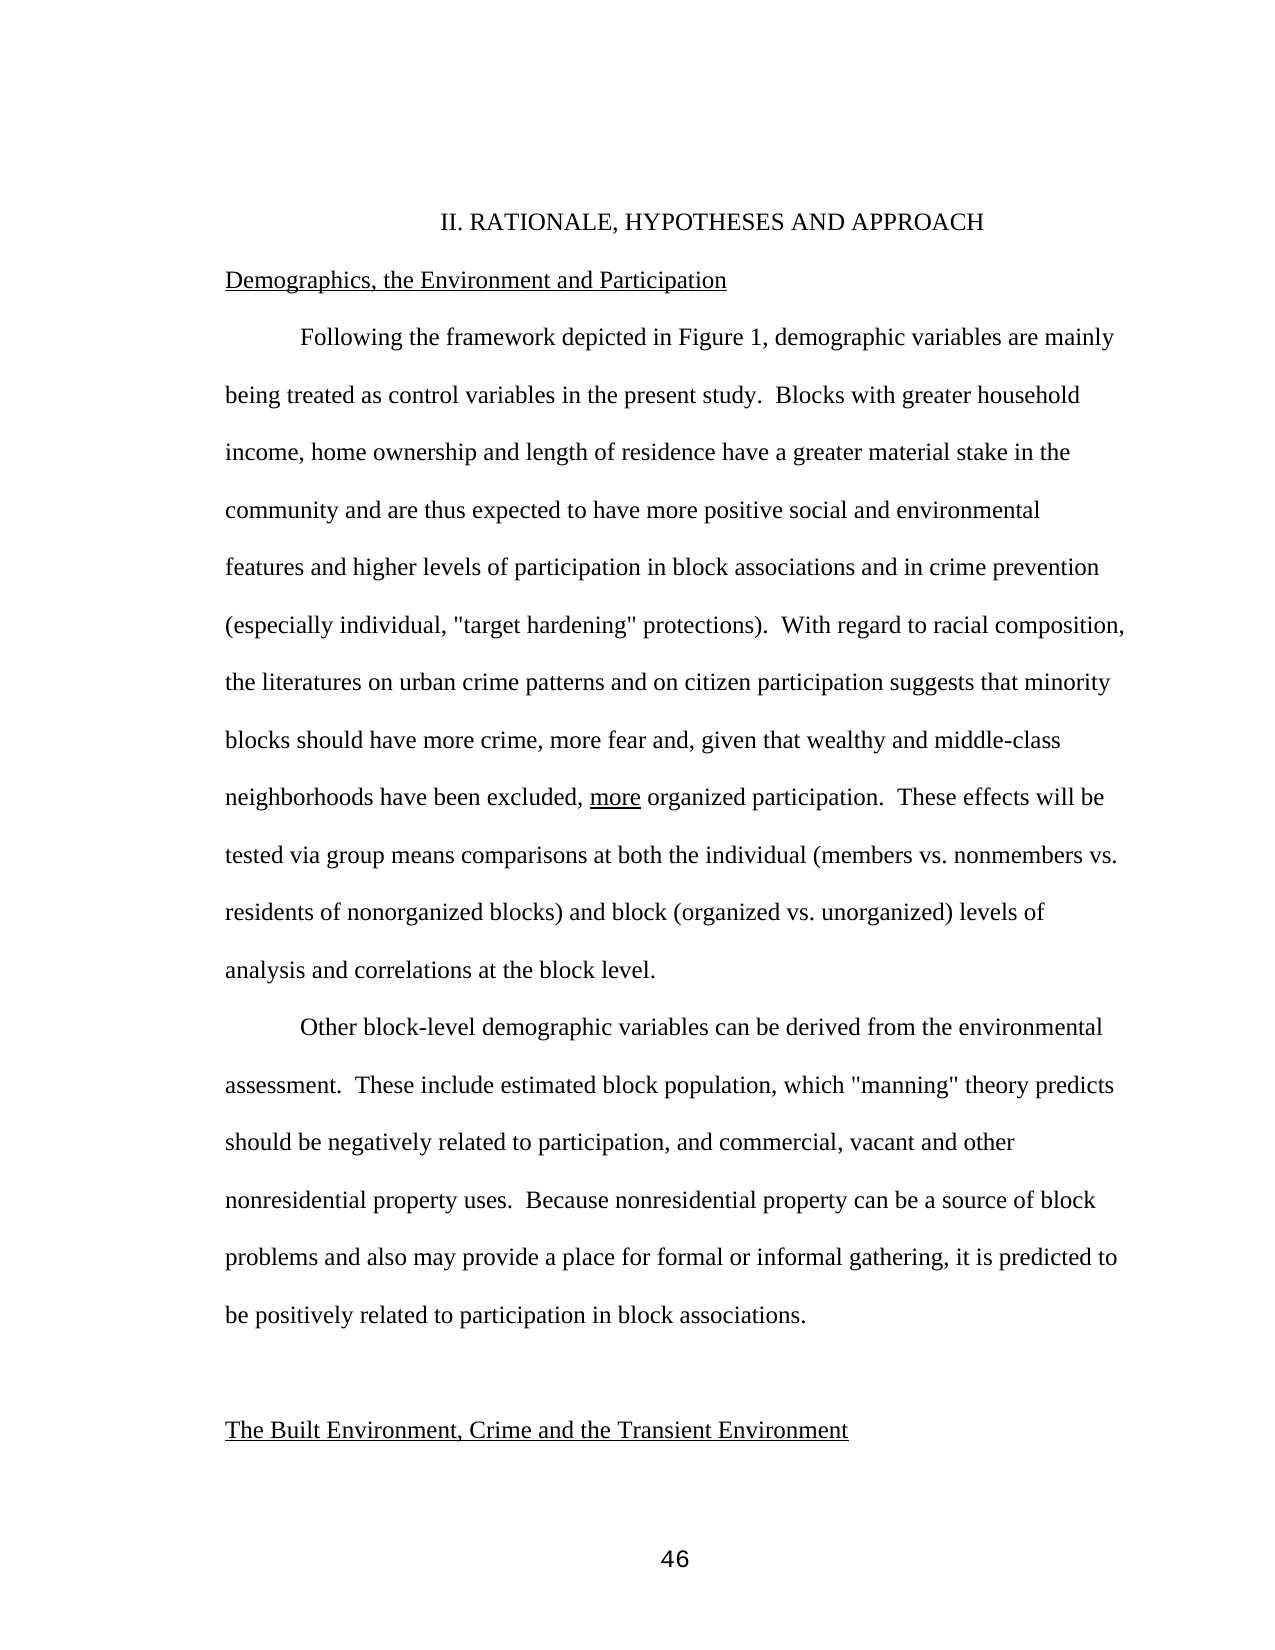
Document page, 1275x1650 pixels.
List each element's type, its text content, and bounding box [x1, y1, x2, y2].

text Other block-level demographic variables can be derived from the environmental assessment. These include estimated block population, which "manning" theory predicts should be negatively related to participation, and commercial, vacant and other nonresidential property uses. Because nonresidential property can be a source of block problems and also may provide a place for formal or informal gathering, it is predicted to be positively related to participation in block associations. [225, 1012, 1125, 1329]
text II. RATIONALE, HYPOTHESES AND APPROACH [225, 207, 1125, 236]
text Following the framework depicted in Figure 1, demographic variables are mainly being treated as control variables in the present study. Blocks with greater household income, home ownership and length of residence have a greater material stake in the community and are thus expected to have more positive social and environmental features and higher levels of participation in block associations and in crime prevention (especially individual, "target hardening" protections). With regard to racial composition, the literatures on urban crime patterns and on citizen participation suggests that minority blocks should have more crime, more fear and, given that wealthy and middle-class neighborhoods have been excluded, more organized participation. These effects will be tested via group means comparisons at both the individual (members vs. nonmembers vs. residents of nonorganized blocks) and block (organized vs. unorganized) levels of analysis and correlations at the block level. [225, 322, 1125, 984]
text The Built Environment, Crime and the Transient Environment [225, 1415, 1125, 1444]
text Demographics, the Environment and Participation [225, 265, 1125, 294]
